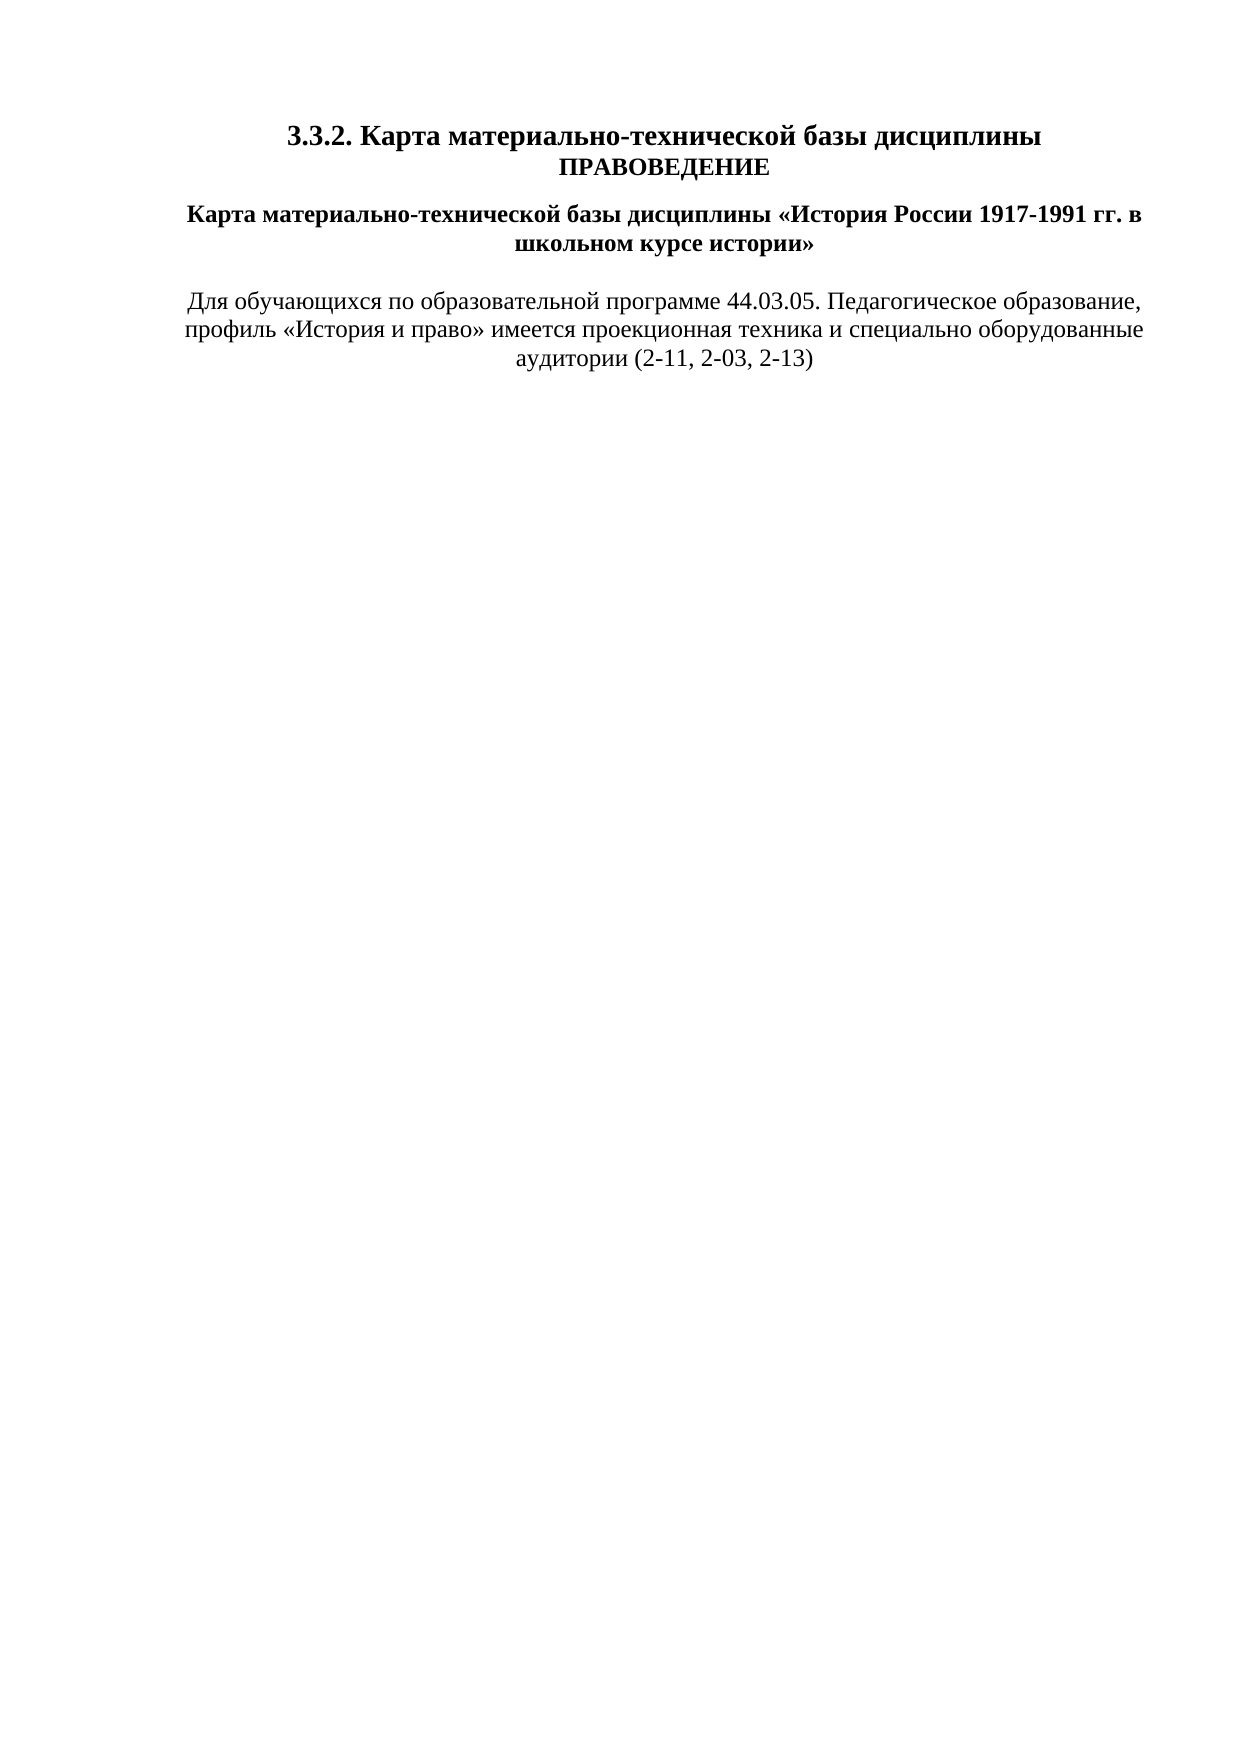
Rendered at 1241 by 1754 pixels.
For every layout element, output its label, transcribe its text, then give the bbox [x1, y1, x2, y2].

text Карта материально-технической базы дисциплины «История России 1917-1991 гг. в школьном курсе истории» [177, 199, 1152, 257]
text Для обучающихся по образовательной программе 44.03.05. Педагогическое образование, профиль «История и право» имеется проекционная техника и специально оборудованные аудитории (2-11, 2-03, 2-13) [177, 286, 1152, 372]
text 3.3.2. Карта материально-технической базы дисциплины [177, 118, 1152, 152]
text ПРАВОВЕДЕНИЕ [177, 152, 1152, 180]
